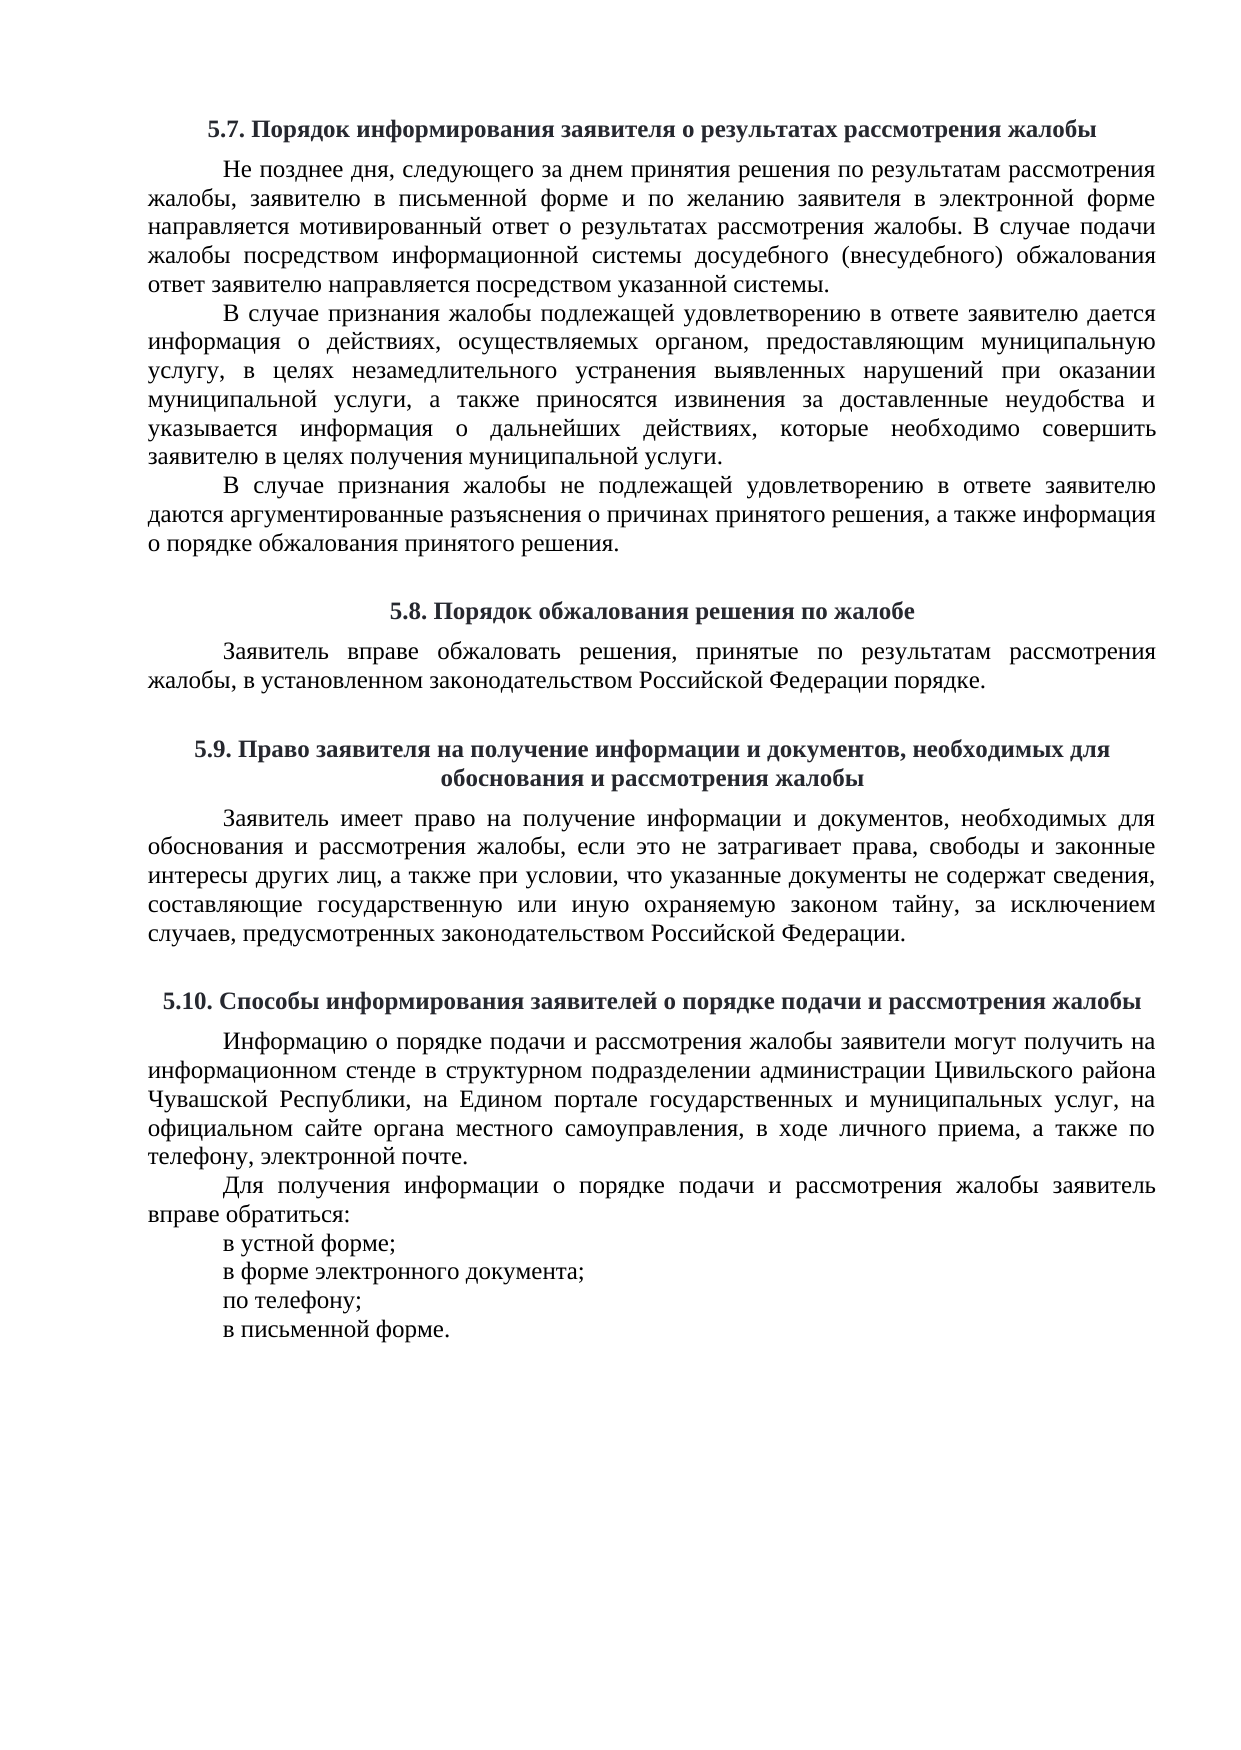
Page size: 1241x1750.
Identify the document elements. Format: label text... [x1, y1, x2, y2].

subtitle 5.10. Способы информирования заявителей о порядке подачи и рассмотрения жалобы [148, 986, 1157, 1015]
text В случае признания жалобы подлежащей удовлетворению в ответе заявителю дается информация о действиях, осуществляемых органом, предоставляющим муниципальную услугу, в целях незамедлительного устранения выявленных нарушений при оказании муниципальной услуги, а также приносятся извинения за доставленные неудобства и указывается информация о дальнейших действиях, которые необходимо совершить заявителю в целях получения муниципальной услуги. [148, 298, 1157, 470]
text В случае признания жалобы не подлежащей удовлетворению в ответе заявителю даются аргументированные разъяснения о причинах принятого решения, а также информация о порядке обжалования принятого решения. [148, 470, 1157, 556]
subtitle 5.9. Право заявителя на получение информации и документов, необходимых для обоснования и рассмотрения жалобы [148, 734, 1157, 791]
text Информацию о порядке подачи и рассмотрения жалобы заявители могут получить на информационном стенде в структурном подразделении администрации Цивильского района Чувашской Республики, на Едином портале государственных и муниципальных услуг, на официальном сайте органа местного самоуправления, в ходе личного приема, а также по телефону, электронной почте. [148, 1026, 1157, 1170]
subtitle 5.8. Порядок обжалования решения по жалобе [148, 596, 1157, 625]
text Для получения информации о порядке подачи и рассмотрения жалобы заявитель вправе обратиться: [148, 1170, 1157, 1228]
subtitle 5.7. Порядок информирования заявителя о результатах рассмотрения жалобы [148, 114, 1157, 143]
text по телефону; [148, 1285, 1157, 1314]
text Заявитель имеет право на получение информации и документов, необходимых для обоснования и рассмотрения жалобы, если это не затрагивает права, свободы и законные интересы других лиц, а также при условии, что указанные документы не содержат сведения, составляющие государственную или иную охраняемую законом тайну, за исключением случаев, предусмотренных законодательством Российской Федерации. [148, 803, 1157, 946]
text Не позднее дня, следующего за днем принятия решения по результатам рассмотрения жалобы, заявителю в письменной форме и по желанию заявителя в электронной форме направляется мотивированный ответ о результатах рассмотрения жалобы. В случае подачи жалобы посредством информационной системы досудебного (внесудебного) обжалования ответ заявителю направляется посредством указанной системы. [148, 154, 1157, 298]
text в устной форме; [148, 1228, 1157, 1256]
text Заявитель вправе обжаловать решения, принятые по результатам рассмотрения жалобы, в установленном законодательством Российской Федерации порядке. [148, 636, 1157, 694]
text в письменной форме. [148, 1314, 1157, 1343]
text в форме электронного документа; [148, 1256, 1157, 1285]
